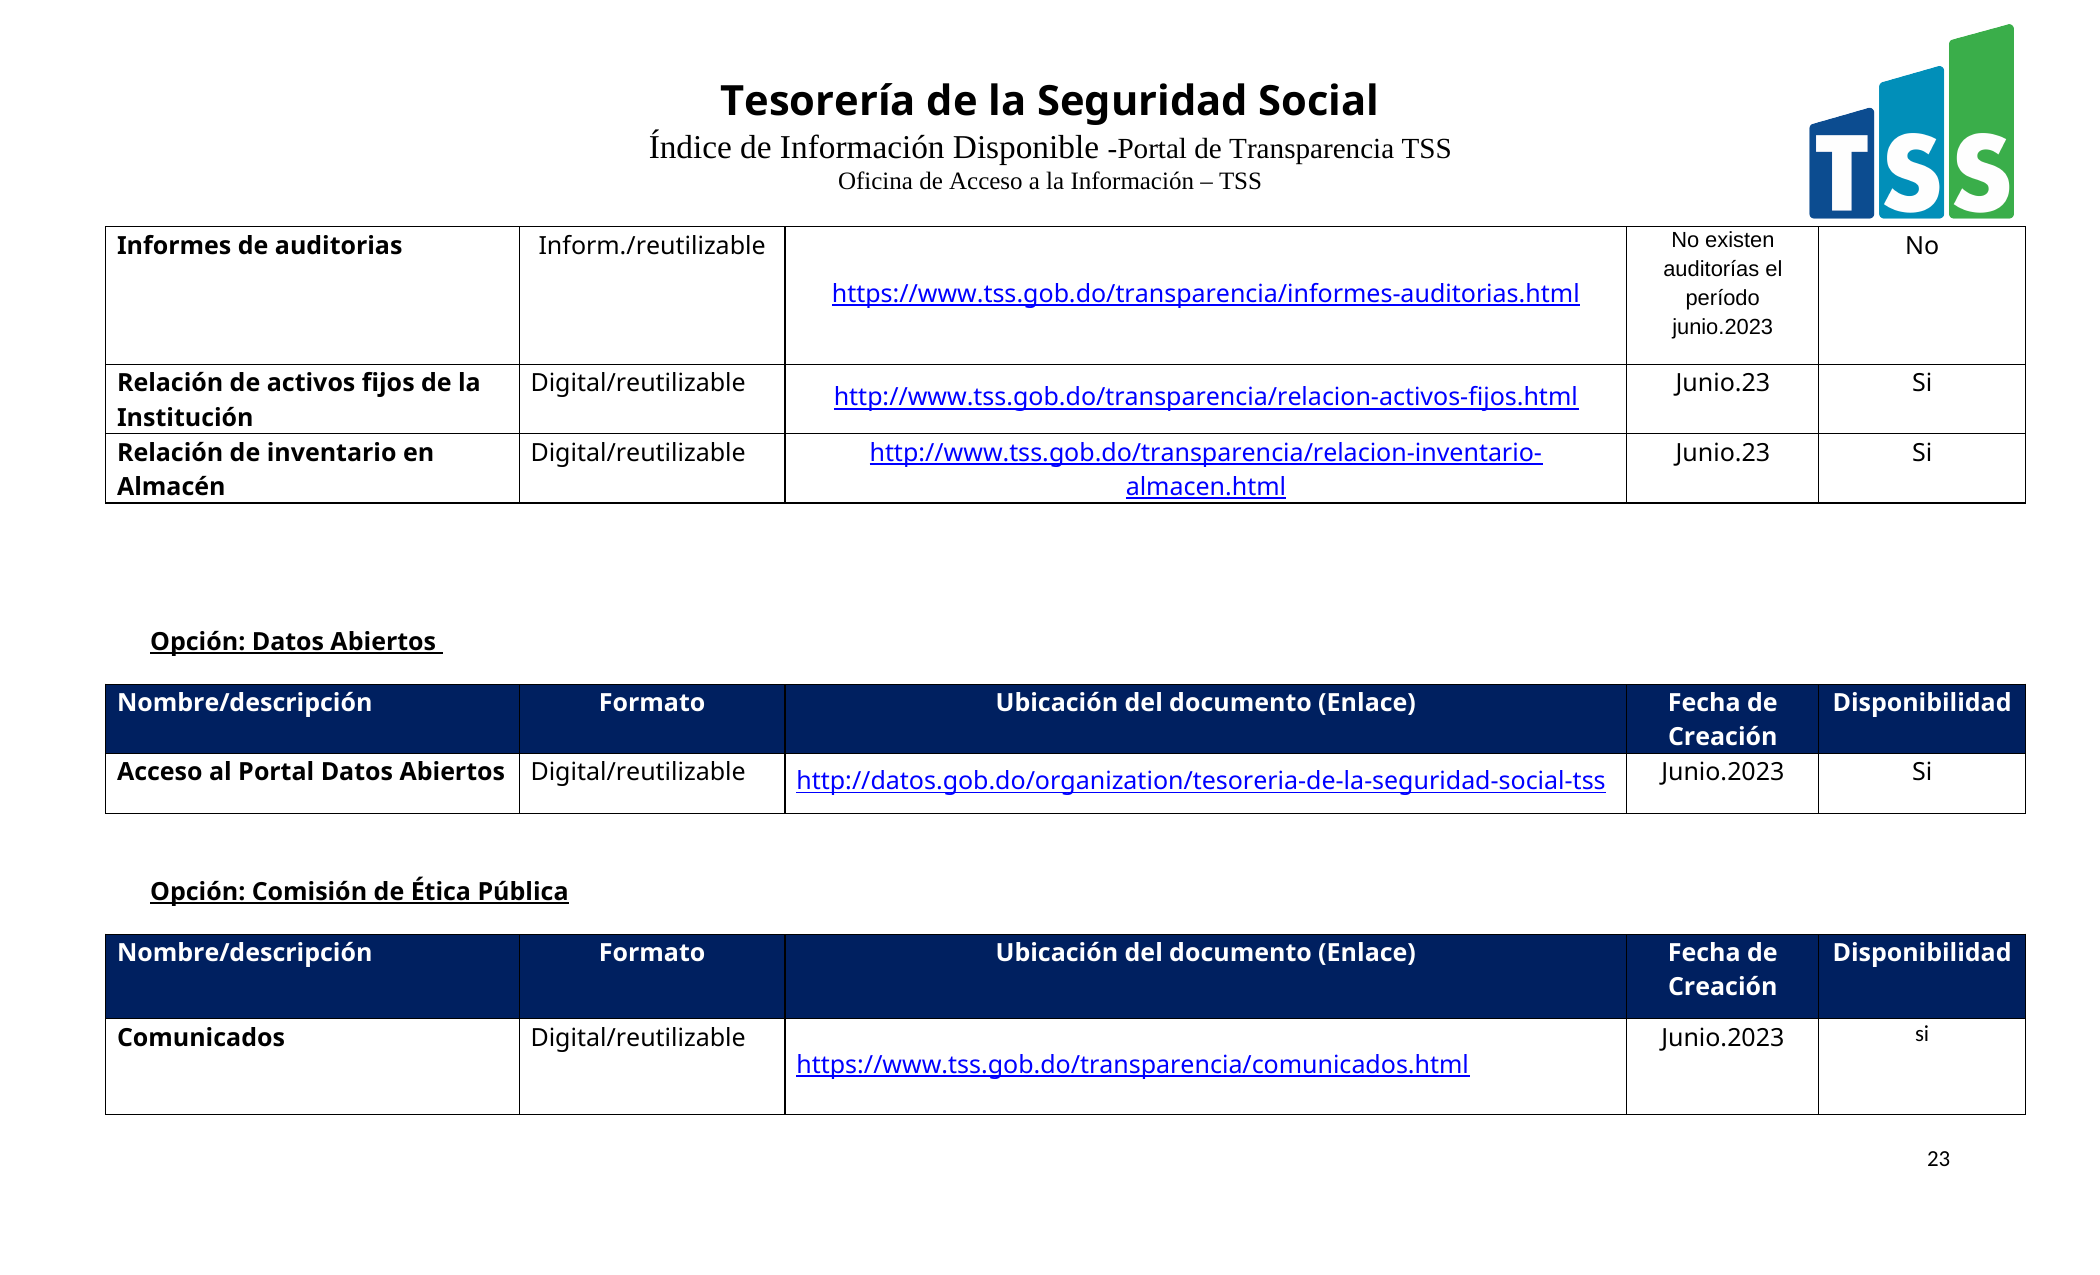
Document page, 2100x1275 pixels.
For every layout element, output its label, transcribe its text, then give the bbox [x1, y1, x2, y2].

table_cell Digital/reutilizable [520, 754, 784, 812]
table_cell Junio.23 [1627, 365, 1818, 433]
table_cell Si [1819, 434, 2025, 502]
table_cell si [1819, 1019, 2025, 1114]
table_cell https://www.tss.gob.do/transparencia/informes-auditorias.html [786, 227, 1626, 364]
table_header Formato [520, 935, 784, 1018]
table_header Nombre/descripción [106, 685, 519, 753]
table_cell Comunicados [106, 1019, 519, 1114]
table_cell http://www.tss.gob.do/transparencia/relacion-inventario-almacen.html [786, 434, 1626, 502]
table_cell Relación de inventario en Almacén [225, 434, 519, 502]
table_header Nombre/descripción [106, 935, 519, 1018]
table_cell Junio.2023 [1627, 1019, 1818, 1114]
table_cell Relación de activos fijos de la Institución [253, 365, 519, 433]
table_header Disponibilidad [1819, 685, 2025, 753]
table_header Disponibilidad [1819, 935, 2025, 1018]
table_cell No [1819, 227, 2025, 364]
table_cell Si [1819, 754, 2025, 812]
picture [1809, 24, 2014, 226]
table_header Formato [520, 685, 784, 753]
table_cell Digital/reutilizable [520, 1019, 784, 1114]
table_cell Digital/reutilizable [520, 365, 784, 433]
table_cell Si [1819, 365, 2025, 433]
table_cell Acceso al Portal Datos Abiertos [106, 754, 519, 812]
table_header Fecha de Creación [1627, 685, 1818, 753]
table_cell http://datos.gob.do/organization/tesoreria-de-la-seguridad-social-tss [786, 754, 1626, 812]
table_cell Digital/reutilizable [520, 434, 784, 502]
table_header Fecha de Creación [1627, 935, 1818, 1018]
table_header Ubicación del documento (Enlace) [786, 935, 1626, 1018]
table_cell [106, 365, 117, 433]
table_cell Junio.23 [1627, 434, 1818, 502]
table_cell Inform./reutilizable [520, 227, 784, 364]
table_cell No existen auditorías el período junio.2023 [1627, 227, 1818, 364]
table_cell Informes de auditorias [106, 227, 519, 364]
text Opción: Comisión de Ética Pública [150, 873, 1950, 907]
table_cell http://www.tss.gob.do/transparencia/relacion-activos-fijos.html [786, 365, 1626, 433]
table_cell https://www.tss.gob.do/transparencia/comunicados.html [786, 1019, 1626, 1114]
table_cell Junio.2023 [1627, 754, 1818, 812]
text Opción: Datos Abiertos [150, 623, 1950, 657]
table_header Ubicación del documento (Enlace) [786, 685, 1626, 753]
